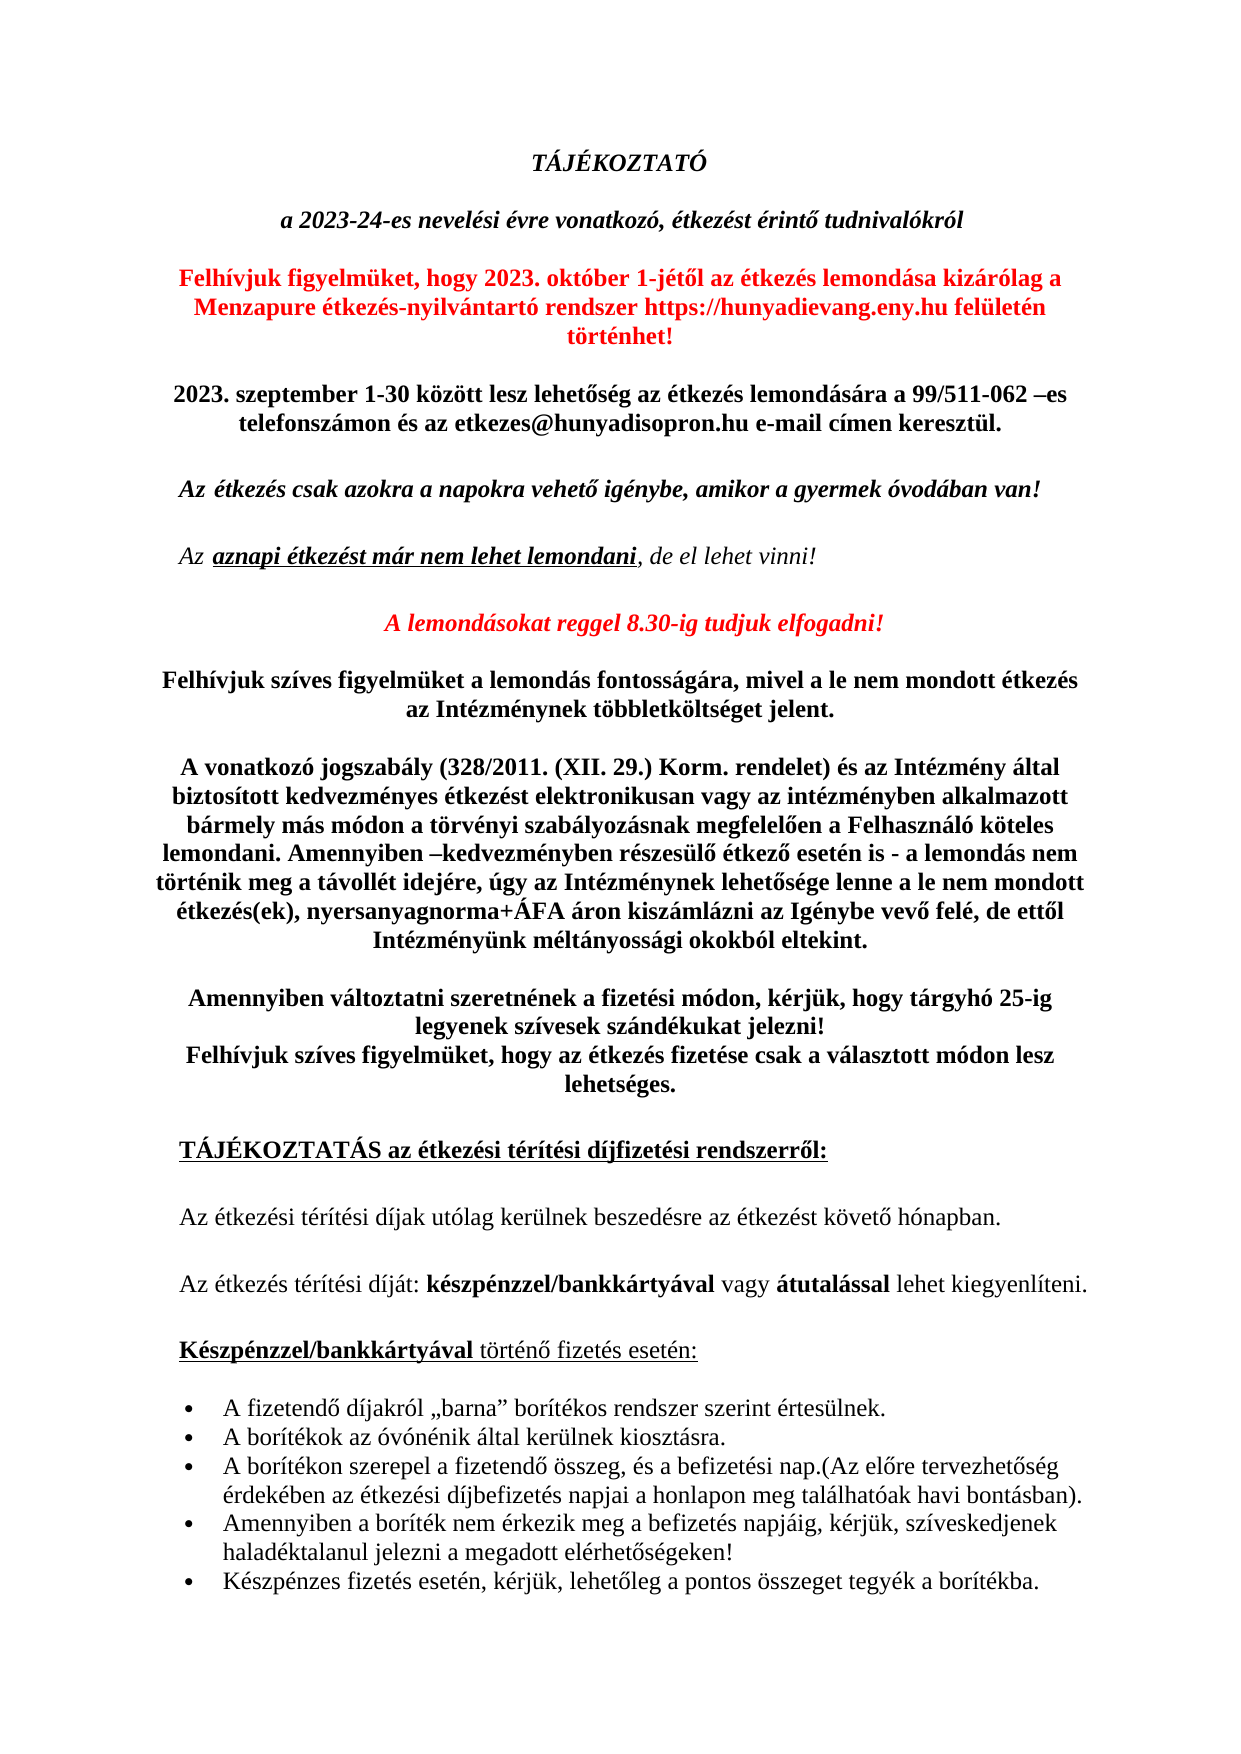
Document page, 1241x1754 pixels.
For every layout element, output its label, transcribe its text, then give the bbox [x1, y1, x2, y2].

text A lemondásokat reggel 8.30-ig tudjuk elfogadni! [148, 599, 1093, 636]
list Amennyiben a boríték nem érkezik meg a befizetés napjáig, kérjük, szíveskedjenek haladéktalanul jelezni a megadott elérhetőségeken! [185, 1508, 1093, 1566]
text Az étkezési térítési díjak utólag kerülnek beszedésre az étkezést követő hónapban. [148, 1193, 1093, 1231]
text Az aznapi étkezést már nem lehet lemondani, de el lehet vinni! [148, 532, 1093, 570]
text TÁJÉKOZTATÓ [148, 148, 1093, 176]
text a 2023-24-es nevelési évre vonatkozó, étkezést érintő tudnivalókról [148, 206, 1093, 234]
text Az étkezés csak azokra a napokra vehető igénybe, amikor a gyermek óvodában van! [148, 466, 1093, 503]
text Amennyiben változtatni szeretnének a fizetési módon, kérjük, hogy tárgyhó 25-ig legyenek szívesek szándékukat jelezni! Felhívjuk szíves figyelmüket, hogy az étkezés fizetése csak a választott módon lesz lehetséges. [148, 983, 1093, 1098]
list A borítékok az óvónénik által kerülnek kiosztásra. [185, 1422, 1093, 1451]
list A fizetendő díjakról „barna” borítékos rendszer szerint értesülnek. [185, 1393, 1093, 1422]
text TÁJÉKOZTATÁS az étkezési térítési díjfizetési rendszerről: [148, 1127, 1093, 1164]
text Felhívjuk figyelmüket, hogy 2023. október 1-jétől az étkezés lemondása kizárólag a Menzapure étkezés-nyilvántartó rendszer https://hunyadievang.eny.hu felületén történhet! [148, 263, 1093, 350]
text A vonatkozó jogszabály (328/2011. (XII. 29.) Korm. rendelet) és az Intézmény által biztosított kedvezményes étkezést elektronikusan vagy az intézményben alkalmazott bármely más módon a törvényi szabályozásnak megfelelően a Felhasználó köteles lemondani. Amennyiben –kedvezményben részesülő étkező esetén is - a lemondás nem történik meg a távollét idejére, úgy az Intézménynek lehetősége lenne a le nem mondott étkezés(ek), nyersanyagnorma+ÁFA áron kiszámlázni az Igénybe vevő felé, de ettől Intézményünk méltányossági okokból eltekint. [148, 752, 1093, 953]
list Készpénzes fizetés esetén, kérjük, lehetőleg a pontos összeget tegyék a borítékba. [185, 1566, 1093, 1595]
text Felhívjuk szíves figyelmüket a lemondás fontosságára, mivel a le nem mondott étkezés az Intézménynek többletköltséget jelent. [148, 666, 1093, 723]
text 2023. szeptember 1-30 között lesz lehetőség az étkezés lemondására a 99/511-062 –es telefonszámon és az etkezes@hunyadisopron.hu e-mail címen keresztül. [148, 379, 1093, 436]
text Készpénzzel/bankkártyával történő fizetés esetén: [148, 1327, 1093, 1364]
list A borítékon szerepel a fizetendő összeg, és a befizetési nap.(Az előre tervezhetőség érdekében az étkezési díjbefizetés napjai a honlapon meg találhatóak havi bontásban). [185, 1451, 1093, 1508]
text Az étkezés térítési díját: készpénzzel/bankkártyával vagy átutalással lehet kiegyenlíteni. [148, 1260, 1093, 1298]
